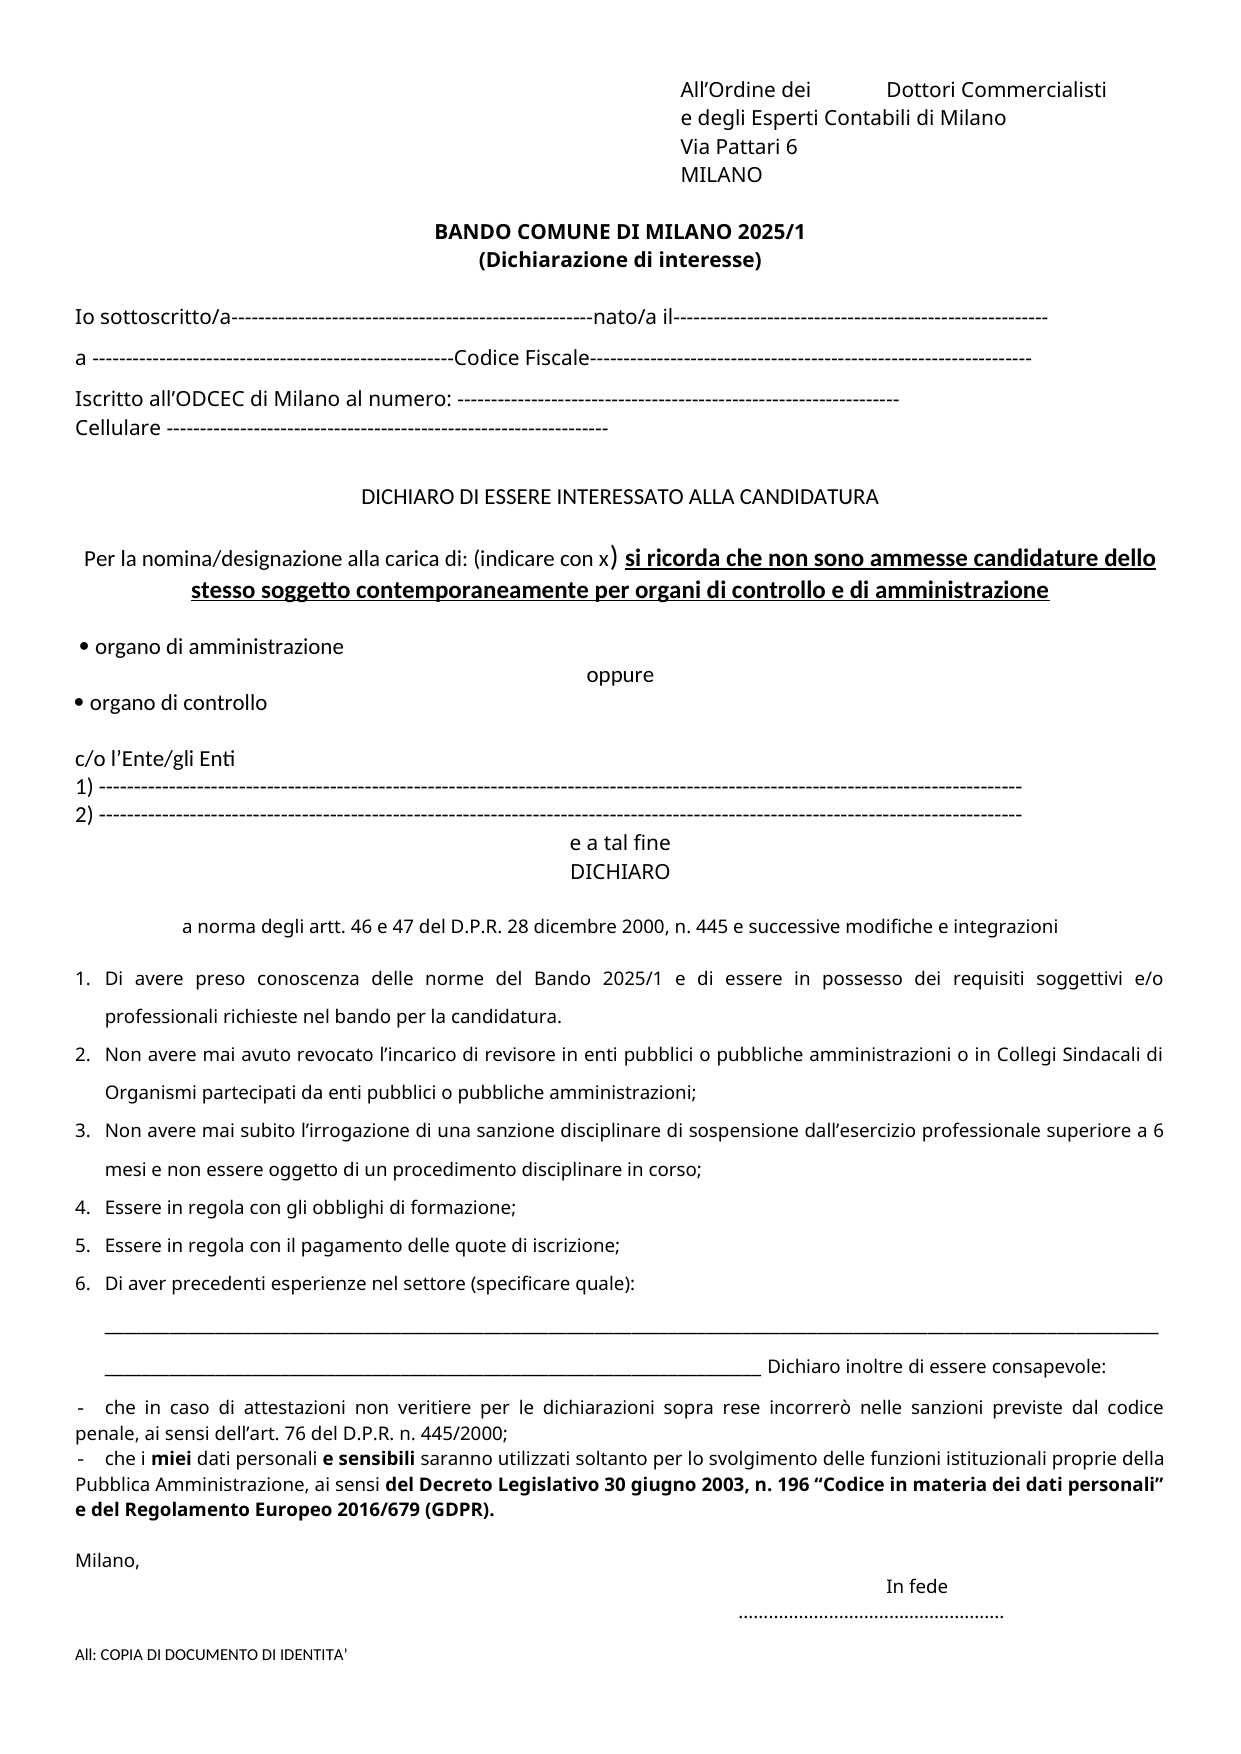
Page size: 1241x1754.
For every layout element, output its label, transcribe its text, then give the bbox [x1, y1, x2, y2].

list Non avere mai avuto revocato l’incarico di revisore in enti pubblici o pubbliche amministrazioni o in Collegi Sindacali di Organismi partecipati da enti pubblici o pubbliche amministrazioni; [75, 1041, 1165, 1105]
list Essere in regola con gli obblighi di formazione; [75, 1194, 1165, 1220]
text All’Ordine dei Dottori Commercialisti [75, 75, 1165, 103]
list Essere in regola con il pagamento delle quote di iscrizione; [75, 1232, 1165, 1258]
text 1) ------------------------------------------------------------------------------------------------------------------------------------ [75, 772, 1165, 801]
text Via Pattari 6 [75, 132, 1165, 160]
text _________________________________________________________________________________________________________________________________________________________________________________________ Dichiaro inoltre di essere consapevole: [104, 1309, 1165, 1380]
text 2) ------------------------------------------------------------------------------------------------------------------------------------ [75, 801, 1165, 828]
text oppure [75, 660, 1165, 688]
text ..................................................... [591, 1599, 1165, 1624]
list che in caso di attestazioni non veritiere per le dichiarazioni sopra rese incorrerò nelle sanzioni previste dal codice penale, ai sensi dell’art. 76 del D.P.R. n. 445/2000; [75, 1394, 1165, 1445]
text Cellulare ------------------------------------------------------------------ [75, 413, 1165, 441]
list Di aver precedenti esperienze nel settore (specificare quale): [75, 1271, 1165, 1296]
text e a tal fine [75, 828, 1165, 857]
text Iscritto all’ODCEC di Milano al numero: ------------------------------------------------------------------ [75, 384, 1165, 413]
text MILANO [75, 160, 1165, 189]
text BANDO COMUNE DI MILANO 2025/1 [75, 217, 1165, 246]
text DICHIARO [75, 857, 1165, 885]
text DICHIARO DI ESSERE INTERESSATO ALLA CANDIDATURA [75, 482, 1165, 510]
text a ------------------------------------------------------Codice Fiscale------------------------------------------------------------------ [75, 343, 1165, 372]
list Di avere preso conoscenza delle norme del Bando 2025/1 e di essere in possesso dei requisiti soggettivi e/o professionali richieste nel bando per la candidatura. [75, 965, 1165, 1029]
text Io sottoscritto/a------------------------------------------------------nato/a il-------------------------------------------------------- [75, 302, 1165, 331]
text In fede [75, 1573, 1165, 1599]
text a norma degli artt. 46 e 47 del D.P.R. 28 dicembre 2000, n. 445 e successive modifiche e integrazioni [75, 914, 1165, 939]
text Per la nomina/designazione alla carica di: (indicare con x) si ricorda che non sono ammesse candidature dello stesso soggetto contemporaneamente per organi di controllo e di amministrazione [75, 538, 1165, 604]
text organo di amministrazione [75, 632, 1165, 660]
list che i miei dati personali e sensibili saranno utilizzati soltanto per lo svolgimento delle funzioni istituzionali proprie della Pubblica Amministrazione, ai sensi del Decreto Legislativo 30 giugno 2003, n. 196 “Codice in materia dei dati personali” e del Regolamento Europeo 2016/679 (GDPR). [75, 1445, 1165, 1522]
text e degli Esperti Contabili di Milano [75, 103, 1165, 132]
list Non avere mai subito l’irrogazione di una sanzione disciplinare di sospensione dall’esercizio professionale superiore a 6 mesi e non essere oggetto di un procedimento disciplinare in corso; [75, 1118, 1165, 1182]
text (Dichiarazione di interesse) [75, 246, 1165, 274]
text Milano, [75, 1548, 1165, 1573]
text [75, 1624, 1165, 1665]
text c/o l’Ente/gli Enti [75, 716, 1165, 772]
text organo di controllo [75, 688, 1165, 716]
